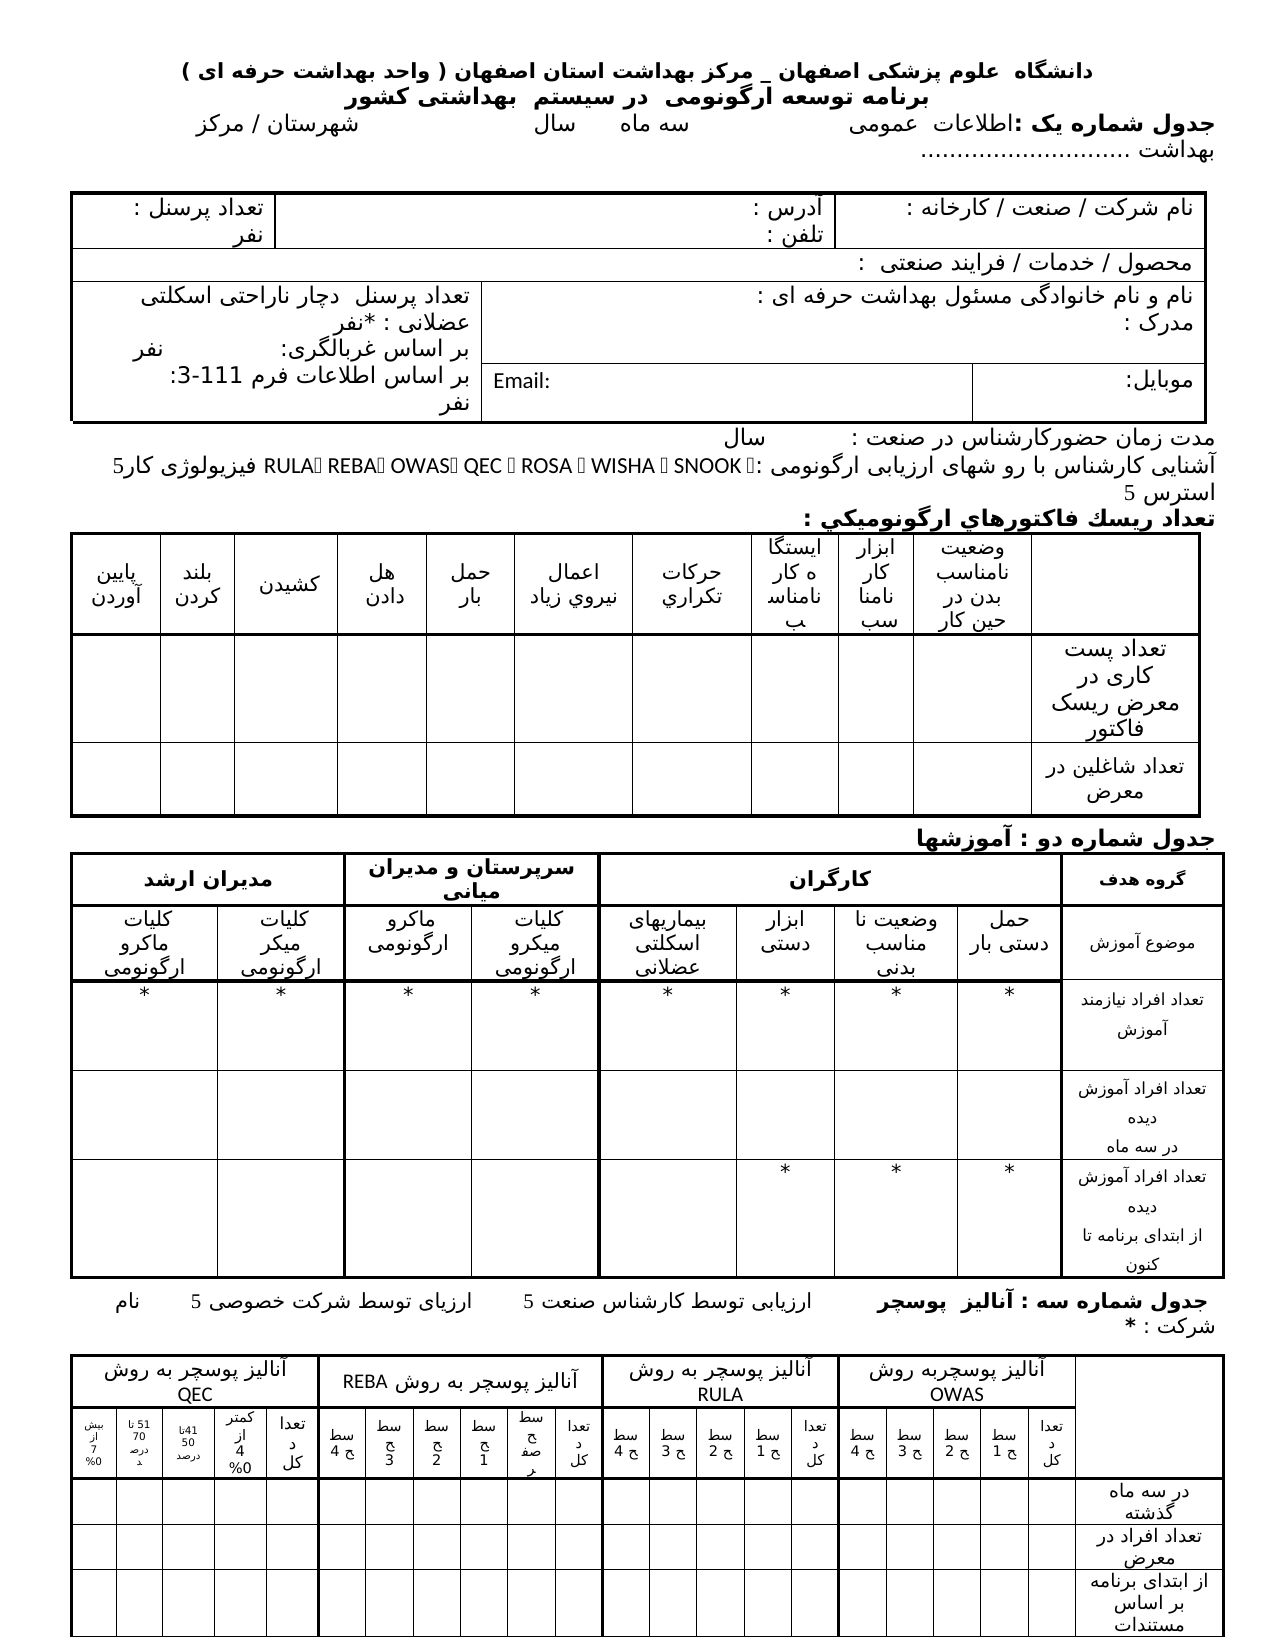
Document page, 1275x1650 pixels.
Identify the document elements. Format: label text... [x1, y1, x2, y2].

table_cell سطح 1 [461, 1409, 507, 1477]
table_cell [161, 636, 234, 742]
table_header آنالیز پوسچر به روش QEC [73, 1357, 317, 1406]
table_cell [338, 636, 426, 742]
table_cell [601, 1071, 736, 1158]
table_cell [267, 1570, 317, 1636]
text جدول شماره یک :اطلاعات عمومی سه ماه سال شهرستان / مرکز بهداشت ............................. [59, 110, 1216, 163]
table_cell وضعیت نا مناسب بدنی [835, 907, 957, 979]
table_cell حمل دستی بار [958, 907, 1060, 979]
table_cell [697, 1570, 744, 1636]
table_cell [472, 1160, 597, 1276]
table_cell * [346, 983, 471, 1070]
table_cell [218, 1160, 343, 1276]
table_cell بیماریهای اسکلتی عضلانی [601, 907, 736, 979]
table_header پایین آوردن [73, 535, 160, 632]
table_cell 41تا 50 درصد [163, 1409, 214, 1477]
table_cell [117, 1525, 162, 1569]
table_cell [427, 743, 514, 814]
table_cell [650, 1570, 696, 1636]
table_cell [556, 1480, 601, 1524]
table_cell [839, 636, 913, 742]
table_cell [73, 1480, 116, 1524]
table_cell [835, 1071, 957, 1158]
table_header [1076, 1357, 1222, 1477]
table_header سرپرستان و مدیران میانی [346, 855, 597, 903]
table_cell * [601, 983, 736, 1070]
table_cell سطح 3 [650, 1409, 696, 1477]
table_cell [508, 1570, 555, 1636]
table_cell [163, 1525, 214, 1569]
table_header [1032, 535, 1198, 632]
table_cell [414, 1570, 460, 1636]
table_cell تعداد کل [792, 1409, 837, 1477]
table_cell سطح 3 [887, 1409, 933, 1477]
table_cell [697, 1480, 744, 1524]
table_header بلند کردن [161, 535, 234, 632]
table_cell [163, 1480, 214, 1524]
table_cell تعداد افراد آموزش دیده از ابتدای برنامه تا کنون [1063, 1160, 1222, 1276]
table_cell [366, 1525, 413, 1569]
table_header تعداد پرسنل : نفر [73, 195, 274, 248]
table_cell [792, 1480, 837, 1524]
table_cell تعداد کل [267, 1409, 317, 1477]
table_cell موضوع آموزش [1063, 907, 1222, 979]
table_cell [515, 636, 632, 742]
table_cell [320, 1570, 365, 1636]
table_cell [267, 1480, 317, 1524]
table_cell موبایل: [973, 364, 1204, 421]
table_cell * [737, 1160, 834, 1276]
table_cell [267, 1525, 317, 1569]
table_cell [1029, 1525, 1075, 1569]
table_cell [163, 1570, 214, 1636]
text تعداد ريسك فاكتورهاي ارگونوميكي : [59, 506, 1216, 532]
table_cell [73, 1071, 217, 1158]
table_cell [650, 1525, 696, 1569]
table_cell [792, 1525, 837, 1569]
table_header آنالیز پوسچر به روش REBA [320, 1357, 601, 1406]
table_header ابزار كار نامناسب [839, 535, 913, 632]
text مدت زمان حضورکارشناس در صنعت : سال [59, 424, 1216, 451]
table_cell * [958, 983, 1060, 1070]
table_cell [215, 1480, 266, 1524]
table_header وضعيت نامناسب بدن در حين كار [914, 535, 1031, 632]
table_cell کلیات ماکرو ارگونومی [73, 907, 217, 979]
table_cell [840, 1570, 886, 1636]
table_header هل دادن [338, 535, 426, 632]
table_header آنالیز پوسچر به روش RULA [604, 1357, 837, 1406]
table_cell [604, 1570, 649, 1636]
table_header نام شرکت / صنعت / کارخانه : [836, 195, 1204, 248]
table_cell سطح 4 [320, 1409, 365, 1477]
table_cell [752, 636, 838, 742]
table_cell [737, 1071, 834, 1158]
table_cell * [472, 983, 597, 1070]
table_cell ابزار دستی [737, 907, 834, 979]
table_cell * [835, 983, 957, 1070]
table_cell [556, 1525, 601, 1569]
table_cell [745, 1570, 791, 1636]
table_cell تعداد پست کاری در معرض ریسک فاکتور [1032, 636, 1198, 742]
table_cell [604, 1480, 649, 1524]
table_cell نام و نام خانوادگی مسئول بهداشت حرفه ای : مدرک : [482, 282, 1204, 363]
table_cell سطح 2 [697, 1409, 744, 1477]
table_cell * [218, 983, 343, 1070]
table_cell [472, 1071, 597, 1158]
table_cell [887, 1525, 933, 1569]
table_cell [461, 1525, 507, 1569]
table_header کشیدن [235, 535, 337, 632]
table_cell [752, 743, 838, 814]
text آشنایی کارشناس با رو شهای ارزیابی ارگونومی :RULA REBA OWAS QEC ROSA WISHA SNOOK فیزیولوژی کار استرس [59, 451, 1216, 506]
table_header حمل بار [427, 535, 514, 632]
table_cell [161, 743, 234, 814]
table_cell [320, 1525, 365, 1569]
table_cell [650, 1480, 696, 1524]
table_cell [840, 1480, 886, 1524]
table_cell [117, 1480, 162, 1524]
table_cell سطح 2 [934, 1409, 980, 1477]
table_cell * [835, 1160, 957, 1276]
table_cell [840, 1525, 886, 1569]
table_cell [338, 743, 426, 814]
table_cell [745, 1525, 791, 1569]
table_cell سطح 1 [981, 1409, 1028, 1477]
table_header مدیران ارشد [73, 855, 343, 903]
table_cell [235, 636, 337, 742]
table_cell 51 تا 70 درصد [117, 1409, 162, 1477]
table_header آدرس : تلفن : [276, 195, 834, 248]
table_header گروه هدف [1063, 855, 1222, 903]
table_cell [73, 1525, 116, 1569]
table_cell [515, 743, 632, 814]
table_header ايستگاه كار نامناسب [752, 535, 838, 632]
table_cell کلیات میکر ارگونومی [218, 907, 343, 979]
table_cell [839, 743, 913, 814]
table_cell تعداد شاغلین در معرض [1032, 743, 1198, 814]
table_cell از ابتدای برنامه بر اساس مستندات [1076, 1570, 1222, 1636]
table_cell [218, 1071, 343, 1158]
table_cell [215, 1525, 266, 1569]
table_cell [427, 636, 514, 742]
table_cell [914, 743, 1031, 814]
table_cell در سه ماه گذشته [1076, 1480, 1222, 1524]
table_cell سطح صفر [508, 1409, 555, 1477]
table_cell [601, 1160, 736, 1276]
table_cell بیش از 70% [73, 1409, 116, 1477]
table_cell [697, 1525, 744, 1569]
table_cell محصول / خدمات / فرایند صنعتی : [73, 249, 1204, 281]
text جدول شماره سه : آنالیز پوسچر ارزیابی توسط کارشناس صنعت ارزیای توسط شرکت خصوصی نام شرکت : * [59, 1289, 1216, 1338]
table_cell [981, 1570, 1028, 1636]
table_header آنالیز پوسچربه روش OWAS [840, 1357, 1075, 1406]
table_cell * [958, 1160, 1060, 1276]
table_header کارگران [601, 855, 1060, 903]
table_cell [934, 1525, 980, 1569]
table_cell [1029, 1570, 1075, 1636]
text برنامه توسعه ارگونومی در سیستم بهداشتی کشور [59, 83, 1216, 110]
table_cell تعداد کل [556, 1409, 601, 1477]
table_cell [461, 1480, 507, 1524]
table_cell [366, 1480, 413, 1524]
table_cell [235, 743, 337, 814]
table_cell [633, 636, 751, 742]
table_cell [934, 1570, 980, 1636]
table_cell [508, 1525, 555, 1569]
table_header حركات تكراري [633, 535, 751, 632]
table_cell [792, 1570, 837, 1636]
table_cell [215, 1570, 266, 1636]
table_cell [508, 1480, 555, 1524]
table_cell [745, 1480, 791, 1524]
table_cell تعداد کل [1029, 1409, 1075, 1477]
table_cell تعداد افراد در معرض [1076, 1525, 1222, 1569]
table_cell [934, 1480, 980, 1524]
table_cell تعداد افراد آموزش دیده در سه ماه [1063, 1071, 1222, 1158]
table_cell [914, 636, 1031, 742]
table_cell سطح 1 [745, 1409, 791, 1477]
table_cell [414, 1525, 460, 1569]
table_cell کمتراز 40% [215, 1409, 266, 1477]
table_cell [981, 1480, 1028, 1524]
table_cell [556, 1570, 601, 1636]
table_cell [604, 1525, 649, 1569]
table_cell [958, 1071, 1060, 1158]
table_cell [633, 743, 751, 814]
table_cell Email: [482, 364, 972, 421]
table_cell [73, 1570, 116, 1636]
table_cell [981, 1525, 1028, 1569]
table_cell [346, 1071, 471, 1158]
table_cell [346, 1160, 471, 1276]
table_cell [73, 743, 160, 814]
table_cell * [737, 983, 834, 1070]
table_cell [73, 636, 160, 742]
table_cell کلیات میکرو ارگونومی [472, 907, 597, 979]
table_cell [366, 1570, 413, 1636]
table_cell [887, 1480, 933, 1524]
table_cell سطح 4 [840, 1409, 886, 1477]
table_cell [117, 1570, 162, 1636]
table_header اعمال نيروي زياد [515, 535, 632, 632]
table_cell [320, 1480, 365, 1524]
text جدول شماره دو : آموزشها [59, 825, 1216, 852]
table_cell [414, 1480, 460, 1524]
table_cell [1029, 1480, 1075, 1524]
table_cell تعداد افراد نیازمند آموزش [1063, 980, 1222, 1070]
table_cell سطح 4 [604, 1409, 649, 1477]
table_cell سطح 2 [414, 1409, 460, 1477]
table_cell [887, 1570, 933, 1636]
table_cell * [73, 983, 217, 1070]
text دانشگاه علوم پزشکی اصفهان _ مرکز بهداشت استان اصفهان ( واحد بهداشت حرفه ای ) [59, 59, 1216, 83]
table_cell [73, 1160, 217, 1276]
table_cell سطح 3 [366, 1409, 413, 1477]
table_cell ماکرو ارگونومی [346, 907, 471, 979]
table_cell تعداد پرسنل دچار ناراحتی اسکلتی عضلانی : *نفر بر اساس غربالگری: نفر بر اساس اطلاعات فرم 111-3: نفر [73, 282, 481, 421]
table_cell [461, 1570, 507, 1636]
